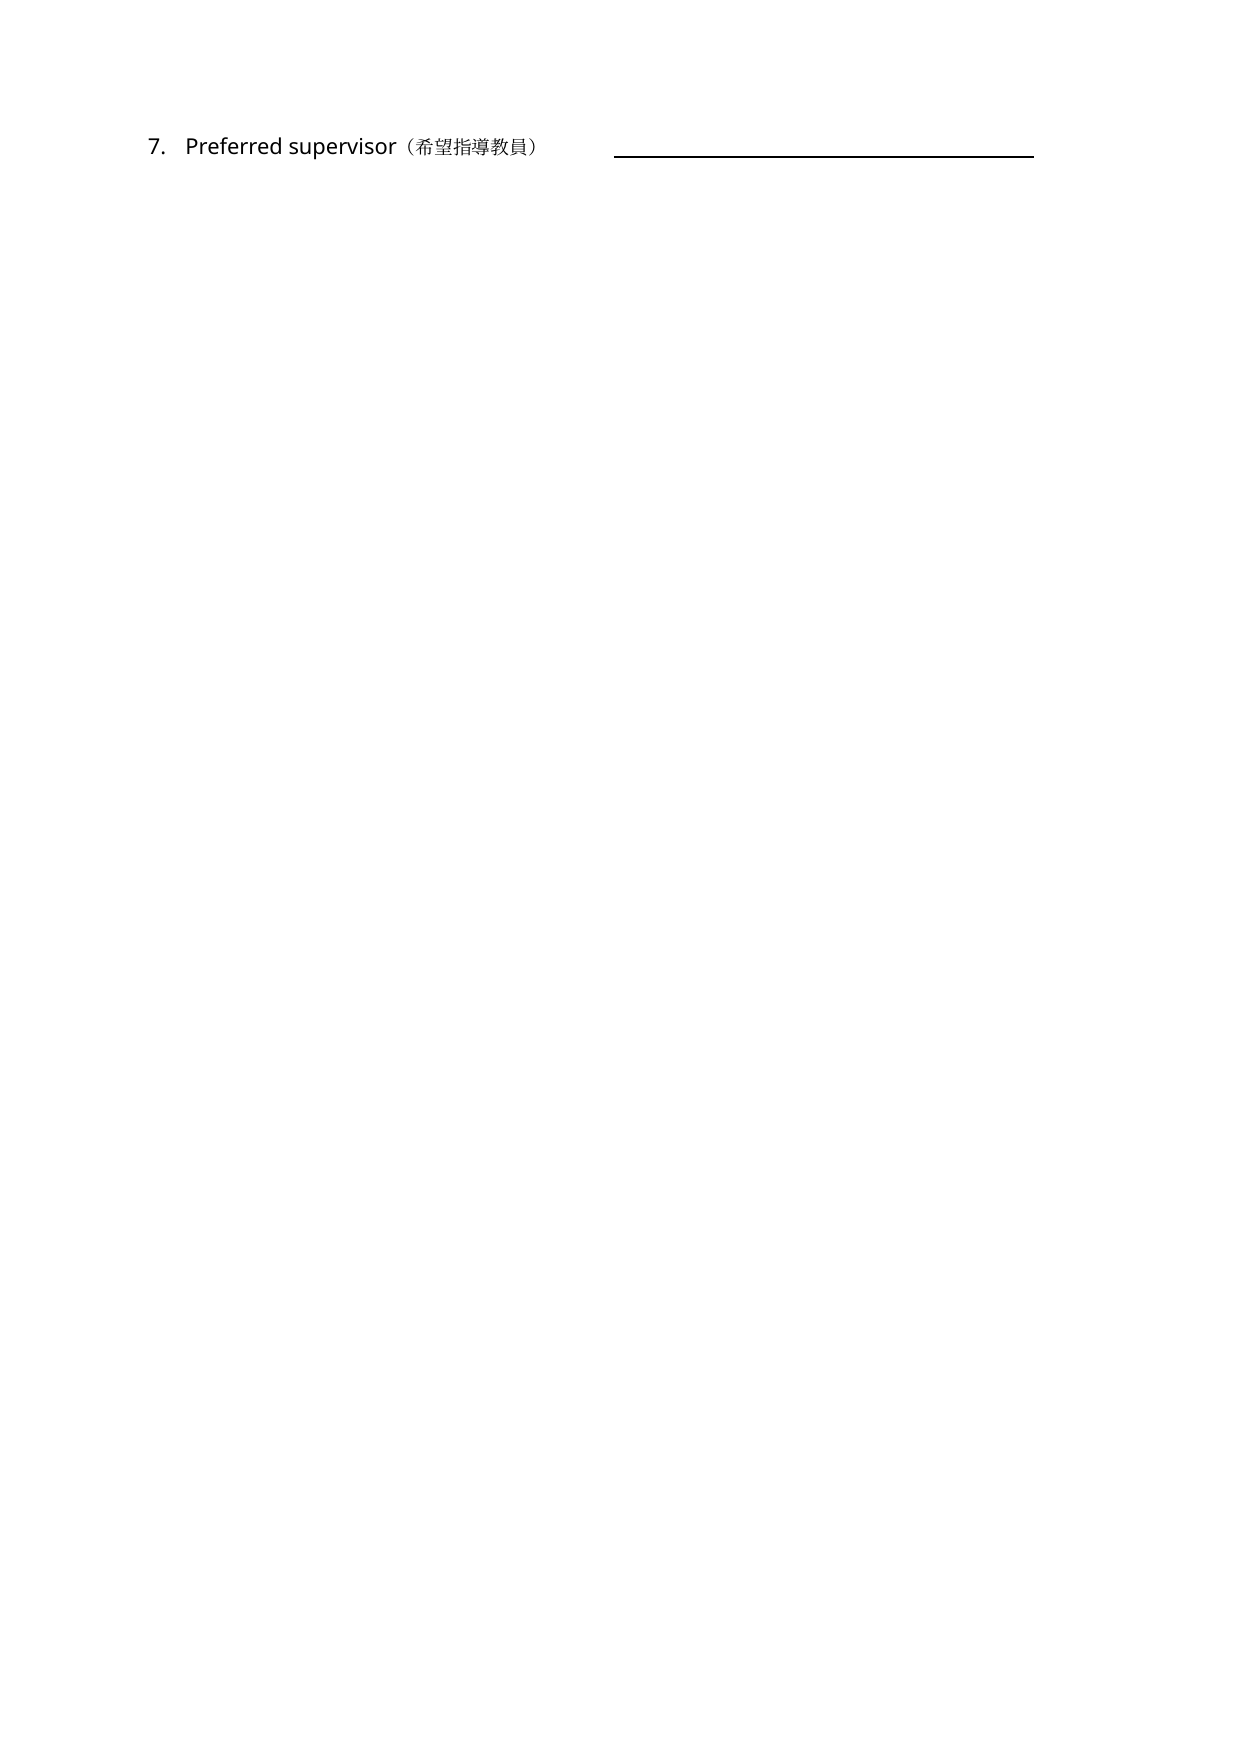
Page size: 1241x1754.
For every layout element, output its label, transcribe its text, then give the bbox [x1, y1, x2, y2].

list Preferred supervisor（希望指導教員） [148, 127, 1092, 162]
